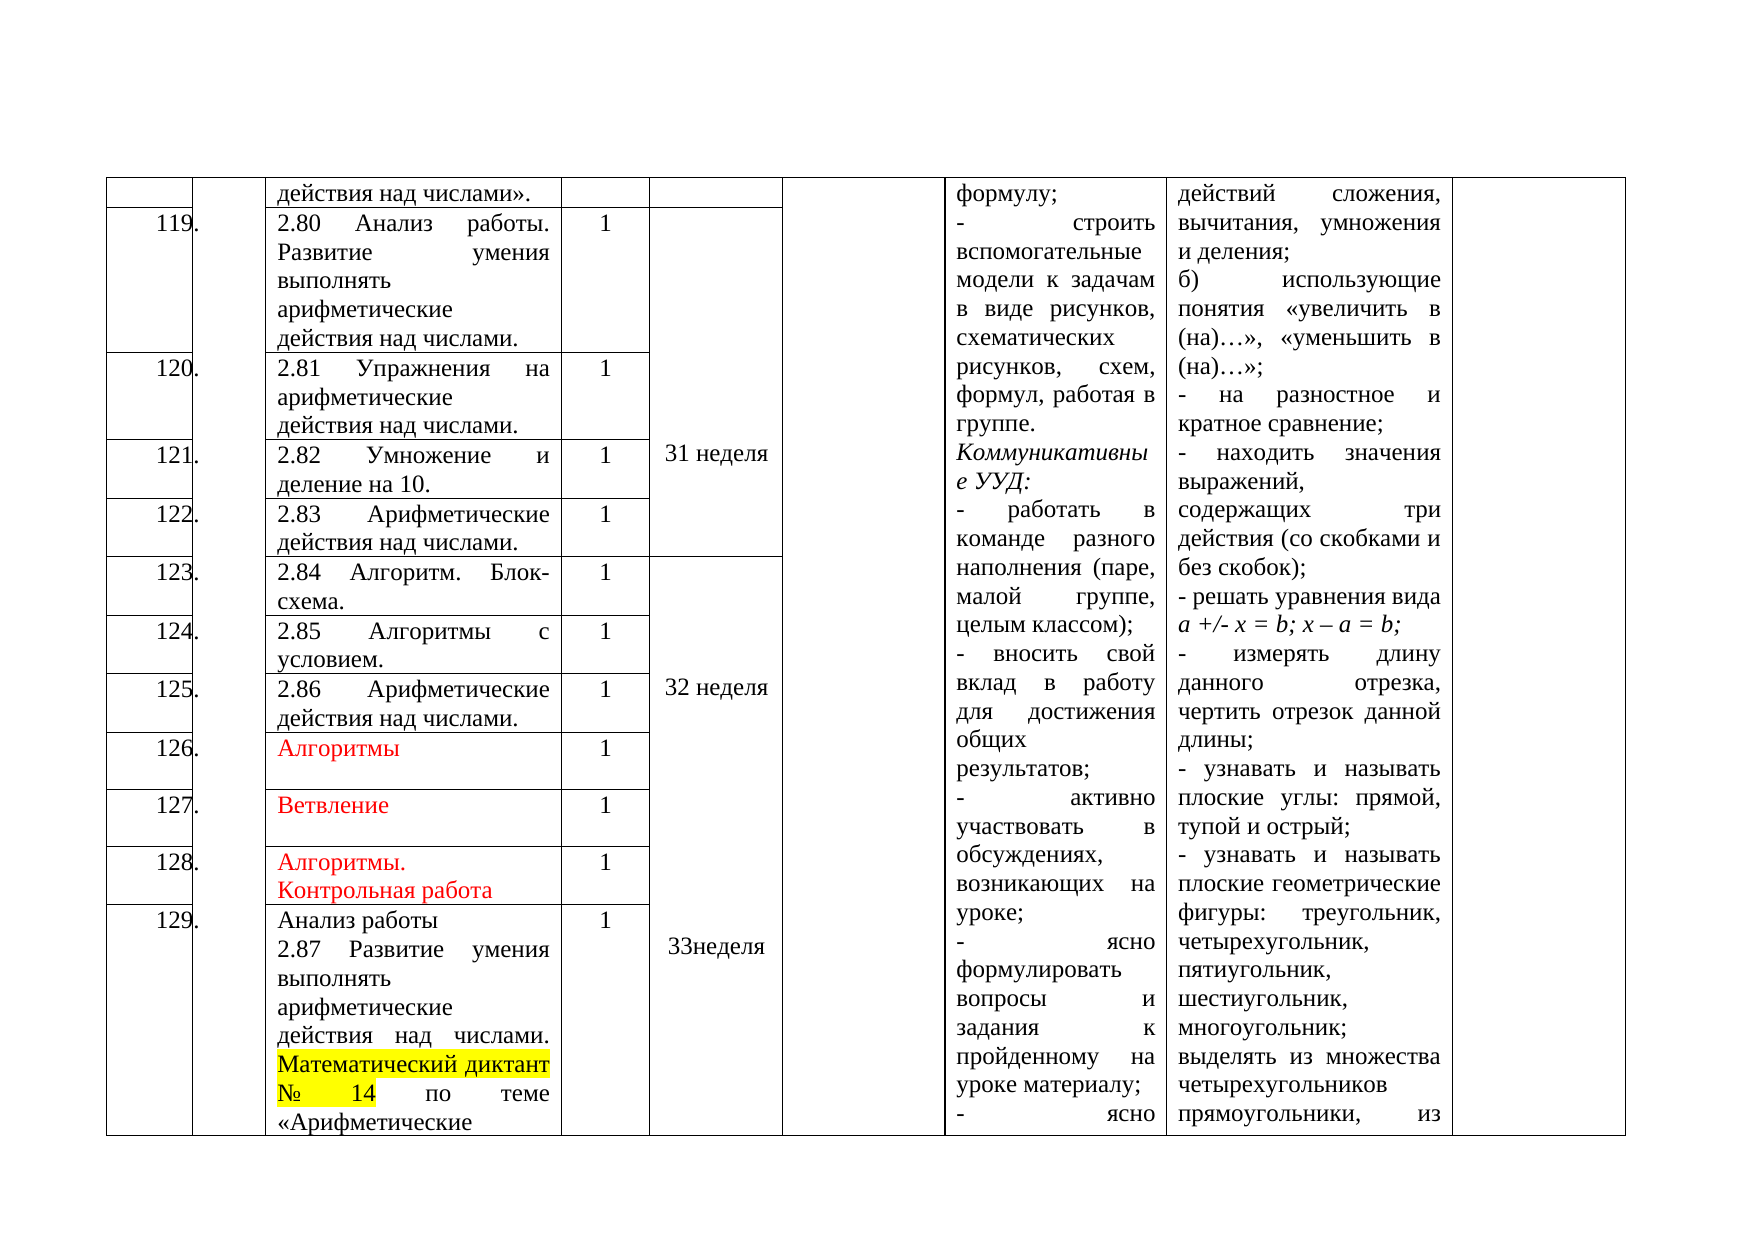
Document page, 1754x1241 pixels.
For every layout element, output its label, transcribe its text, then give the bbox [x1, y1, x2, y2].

table_cell Алгоритмы [266, 733, 561, 789]
table_cell 1 [562, 557, 649, 615]
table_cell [266, 178, 561, 207]
table_cell [107, 440, 192, 498]
table_cell 2.84 Алгоритм. Блок-схема. [266, 557, 561, 615]
table_cell 1 [562, 616, 649, 673]
table_cell 2.86 Арифметические действия над числами. [266, 674, 561, 732]
table_cell Ветвление [266, 790, 561, 846]
table_cell [107, 674, 192, 732]
table_cell 2.82 Умножение и деление на 10. [266, 440, 561, 498]
table_cell 2.83 Арифметические действия над числами. [266, 499, 561, 556]
table_cell [107, 847, 192, 904]
table_cell 2.85 Алгоритмы с условием. [266, 616, 561, 673]
table_cell [107, 790, 192, 846]
table_cell [107, 905, 192, 1135]
table_cell [107, 499, 192, 556]
table_cell [107, 557, 192, 615]
table_cell 2.80 Анализ работы. Развитие умения выполнять арифметические действия над числами. [266, 208, 561, 352]
table_cell [107, 208, 192, 352]
table_cell 1 [562, 847, 649, 904]
table_cell 1 [562, 733, 649, 789]
table_cell 31 неделя [650, 208, 782, 556]
table_cell 1 [562, 499, 649, 556]
table_cell Алгоритмы. Контрольная работа [266, 847, 561, 904]
table_cell 1 [562, 178, 649, 207]
table_cell 1 [562, 440, 649, 498]
table_cell [107, 178, 192, 207]
table_cell 1 [562, 674, 649, 732]
table_cell 1 [562, 208, 649, 352]
table_cell 2.81 Упражнения на арифметические действия над числами. [266, 353, 561, 439]
table_cell 1 [562, 790, 649, 846]
table_cell [107, 616, 192, 673]
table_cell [266, 905, 561, 1135]
table_cell 1 [562, 353, 649, 439]
table_cell 1 [562, 905, 649, 1135]
table_cell [107, 733, 192, 789]
table_cell [107, 353, 192, 439]
table_cell 32 неделя 33неделя [650, 557, 782, 1135]
